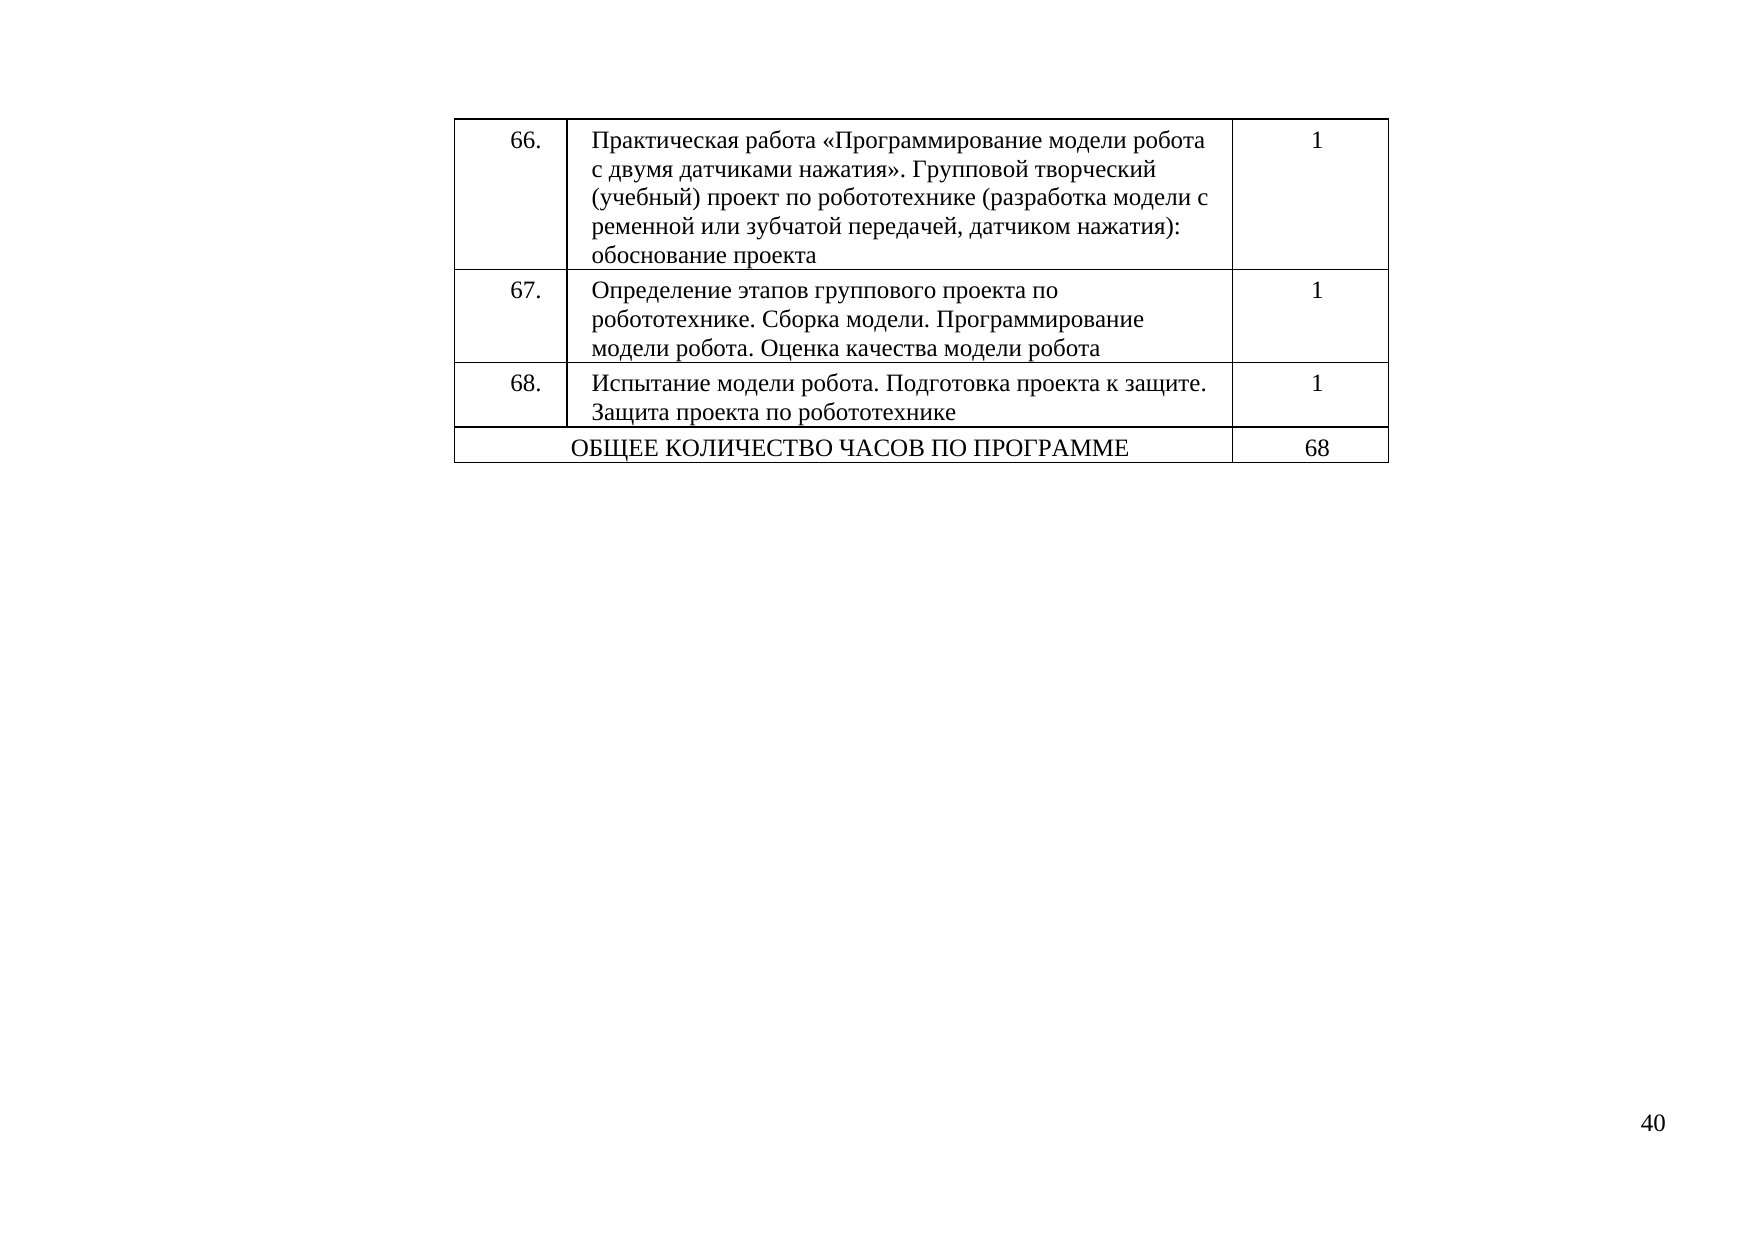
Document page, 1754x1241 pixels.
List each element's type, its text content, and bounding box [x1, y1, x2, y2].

table_cell [455, 270, 566, 362]
table_cell 1 [1233, 270, 1388, 362]
table_cell Практическая работа «Программирование модели робота с двумя датчиками нажатия». Групповой творческий (учебный) проект по робототехнике (разработка модели с ременной или зубчатой передачей, датчиком нажатия): обоснование проекта [568, 120, 1232, 269]
table_cell 1 [1233, 120, 1388, 269]
table_cell Определение этапов группового проекта по робототехнике. Сборка модели. Программирование модели робота. Оценка качества модели робота [568, 270, 1232, 362]
table_cell Испытание модели робота. Подготовка проекта к защите. Защита проекта по робототехнике [568, 363, 1232, 426]
table_cell [455, 363, 566, 426]
table_cell 68 [1233, 428, 1388, 461]
table_cell [455, 120, 566, 269]
table_cell 1 [1233, 363, 1388, 426]
table_cell ОБЩЕЕ КОЛИЧЕСТВО ЧАСОВ ПО ПРОГРАММЕ [455, 428, 1232, 461]
